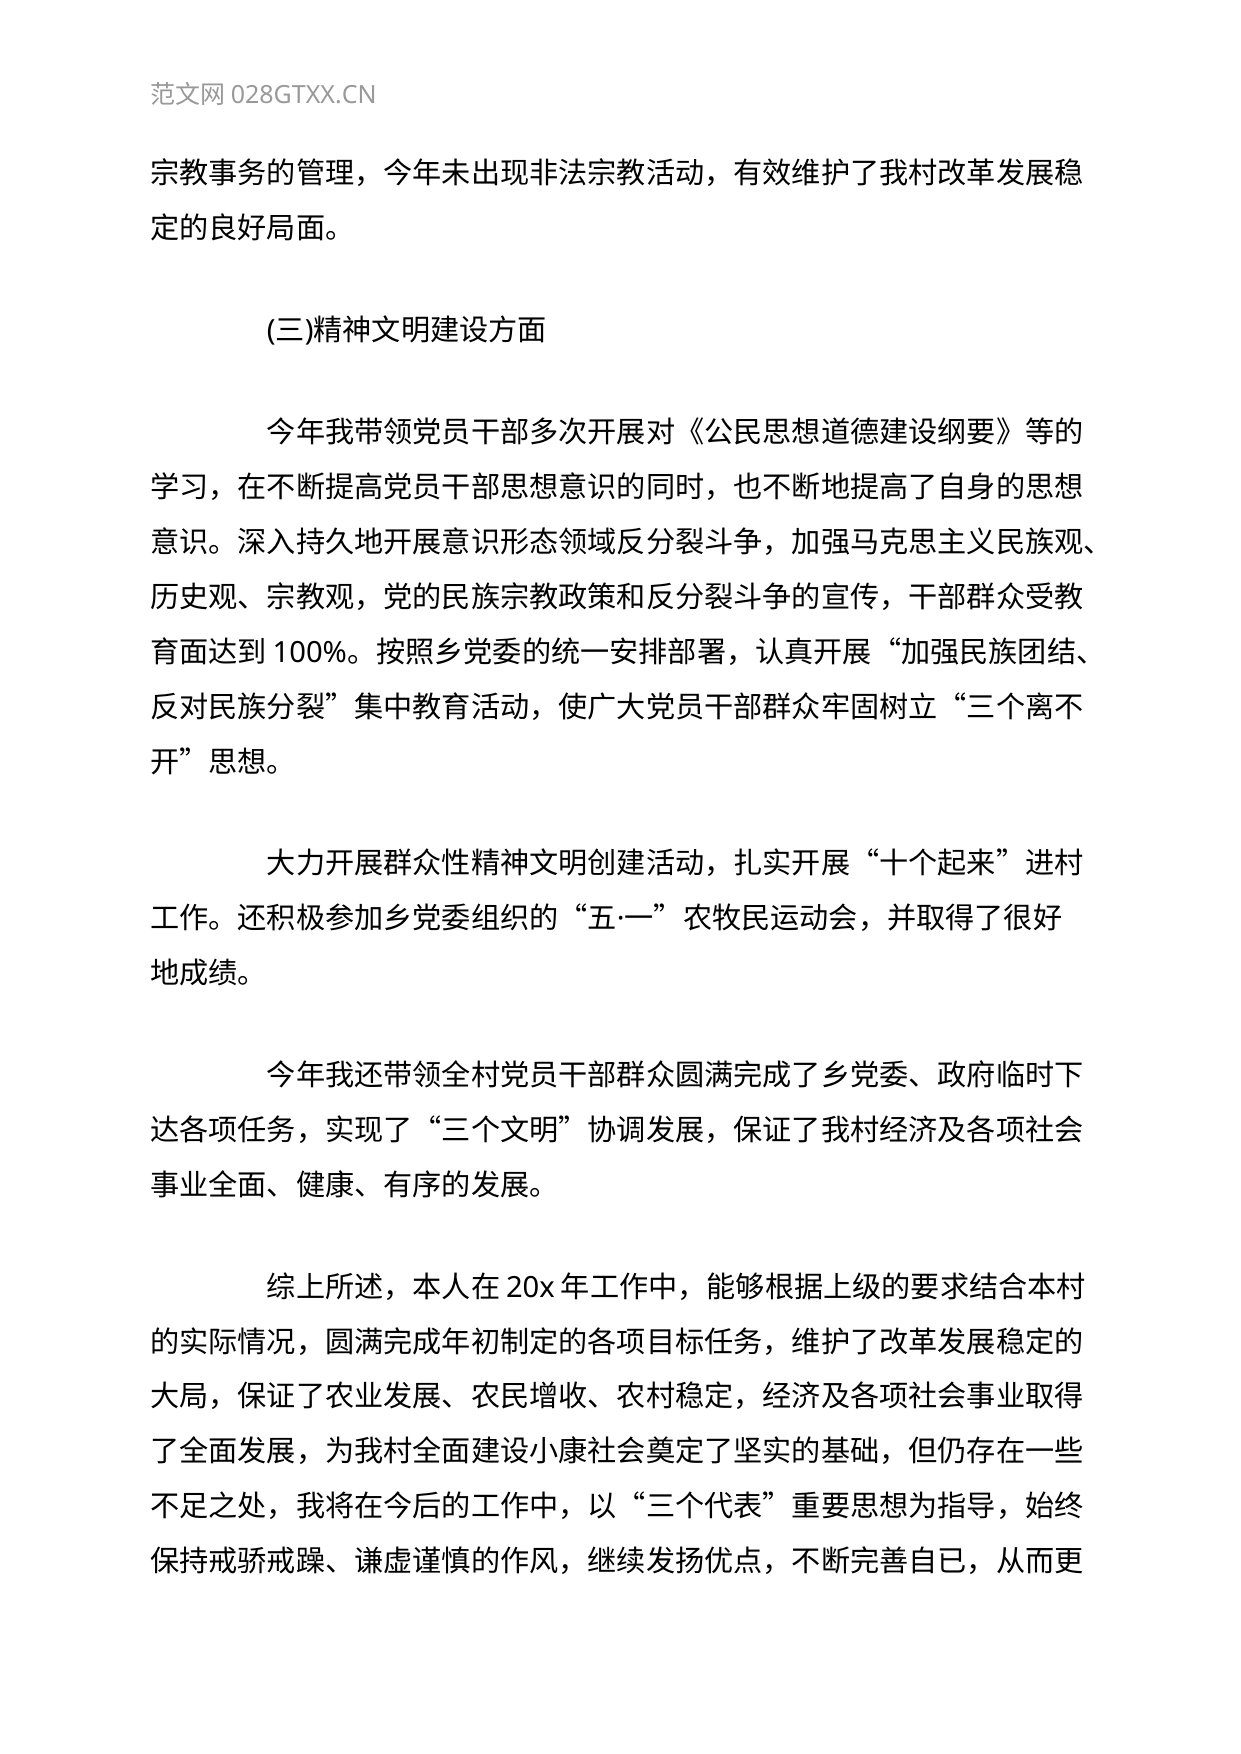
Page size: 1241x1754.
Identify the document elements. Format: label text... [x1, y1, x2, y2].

text 大力开展群众性精神文明创建活动，扎实开展“十个起来”进村工作。还积极参加乡党委组织的“五·一”农牧民运动会，并取得了很好地成绩。 [150, 840, 1090, 992]
text (三)精神文明建设方面 [150, 307, 1090, 349]
text 今年我还带领全村党员干部群众圆满完成了乡党委、政府临时下达各项任务，实现了“三个文明”协调发展，保证了我村经济及各项社会事业全面、健康、有序的发展。 [150, 1052, 1090, 1204]
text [150, 150, 1090, 247]
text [150, 1263, 1090, 1580]
text 今年我带领党员干部多次开展对《公民思想道德建设纲要》等的学习，在不断提高党员干部思想意识的同时，也不断地提高了自身的思想意识。深入持久地开展意识形态领域反分裂斗争，加强马克思主义民族观、历史观、宗教观，党的民族宗教政策和反分裂斗争的宣传，干部群众受教育面达到100%。按照乡党委的统一安排部署，认真开展“加强民族团结、反对民族分裂”集中教育活动，使广大党员干部群众牢固树立“三个离不开”思想。 [150, 409, 1090, 780]
